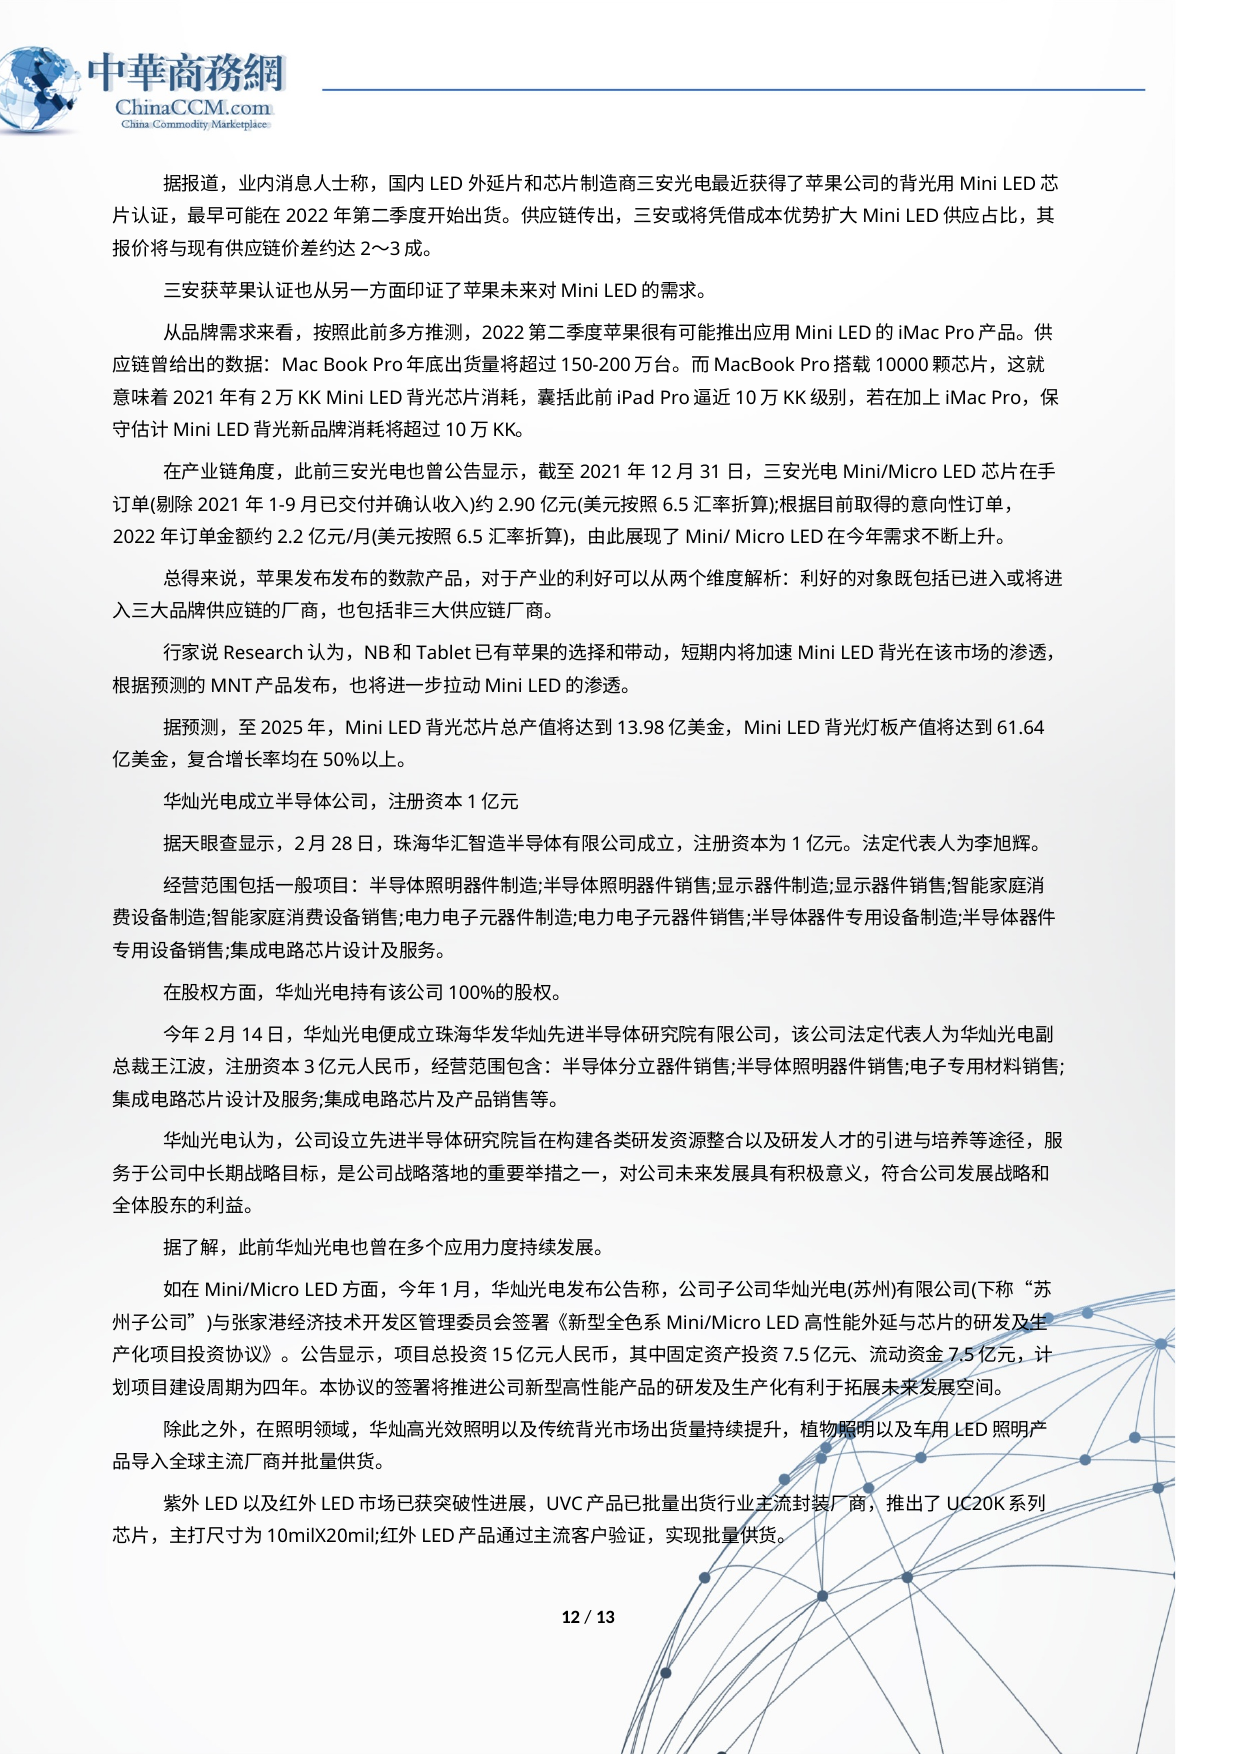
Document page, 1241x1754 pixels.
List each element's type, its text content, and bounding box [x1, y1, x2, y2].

text 如在Mini/Micro LED方面，今年1月，华灿光电发布公告称，公司子公司华灿光电(苏州)有限公司(下称“苏州子公司”)与张家港经济技术开发区管理委员会签署《新型全色系Mini/Micro LED 高性能外延与芯片的研发及生产化项目投资协议》。公告显示，项目总投资15亿元人民币，其中固定资产投资7.5亿元、流动资金7.5亿元，计划项目建设周期为四年。本协议的签署将推进公司新型高性能产品的研发及生产化有利于拓展未来发展空间。 [113, 1272, 1063, 1402]
text 在产业链角度，此前三安光电也曾公告显示，截至 2021 年 12 月 31 日，三安光电 Mini/Micro LED 芯片在手订单(剔除 2021 年 1-9 月已交付并确认收入)约 2.90 亿元(美元按照 6.5 汇率折算);根据目前取得的意向性订单，2022 年订单金额约 2.2 亿元/月(美元按照 6.5 汇率折算)，由此展现了Mini/ Micro LED在今年需求不断上升。 [113, 454, 1063, 552]
text 据预测，至2025年，Mini LED背光芯片总产值将达到13.98亿美金，Mini LED背光灯板产值将达到61.64亿美金，复合增长率均在50%以上。 [113, 710, 1063, 775]
text 三安获苹果认证也从另一方面印证了苹果未来对Mini LED的需求。 [113, 273, 1063, 305]
text 华灿光电成立半导体公司，注册资本1亿元 [113, 784, 1063, 817]
text 总得来说，苹果发布发布的数款产品，对于产业的利好可以从两个维度解析：利好的对象既包括已进入或将进入三大品牌供应链的厂商，也包括非三大供应链厂商。 [113, 561, 1063, 626]
text 在股权方面，华灿光电持有该公司100%的股权。 [113, 975, 1063, 1007]
picture [0, 0, 1176, 1754]
text 今年2月14日，华灿光电便成立珠海华发华灿先进半导体研究院有限公司，该公司法定代表人为华灿光电副总裁王江波，注册资本3亿元人民币，经营范围包含：半导体分立器件销售;半导体照明器件销售;电子专用材料销售;集成电路芯片设计及服务;集成电路芯片及产品销售等。 [113, 1017, 1063, 1114]
text 华灿光电认为，公司设立先进半导体研究院旨在构建各类研发资源整合以及研发人才的引进与培养等途径，服务于公司中长期战略目标，是公司战略落地的重要举措之一，对公司未来发展具有积极意义，符合公司发展战略和全体股东的利益。 [113, 1123, 1063, 1221]
text 据天眼查显示，2月28日，珠海华汇智造半导体有限公司成立，注册资本为1亿元。法定代表人为李旭辉。 [113, 826, 1063, 858]
text 从品牌需求来看，按照此前多方推测，2022第二季度苹果很有可能推出应用Mini LED的iMac Pro产品。供应链曾给出的数据：Mac Book Pro年底出货量将超过150-200万台。而MacBook Pro搭载10000颗芯片，这就意味着2021年有2万KK Mini LED背光芯片消耗，囊括此前iPad Pro逼近10万KK级别，若在加上iMac Pro，保守估计Mini LED背光新品牌消耗将超过10万KK。 [113, 315, 1063, 445]
text 紫外LED以及红外LED市场已获突破性进展，UVC产品已批量出货行业主流封装厂商，推出了UC20K系列芯片，主打尺寸为10milX20mil;红外LED产品通过主流客户验证，实现批量供货。 [113, 1486, 1063, 1551]
text 经营范围包括一般项目：半导体照明器件制造;半导体照明器件销售;显示器件制造;显示器件销售;智能家庭消费设备制造;智能家庭消费设备销售;电力电子元器件制造;电力电子元器件销售;半导体器件专用设备制造;半导体器件专用设备销售;集成电路芯片设计及服务。 [113, 868, 1063, 965]
text 据报道，业内消息人士称，国内LED 外延片和芯片制造商三安光电最近获得了苹果公司的背光用Mini LED芯片认证，最早可能在 2022 年第二季度开始出货。供应链传出，三安或将凭借成本优势扩大Mini LED供应占比，其报价将与现有供应链价差约达2～3成。 [113, 166, 1063, 263]
text 行家说Research认为，NB和Tablet已有苹果的选择和带动，短期内将加速Mini LED背光在该市场的渗透，根据预测的MNT产品发布，也将进一步拉动Mini LED的渗透。 [113, 635, 1063, 700]
text 除此之外，在照明领域，华灿高光效照明以及传统背光市场出货量持续提升，植物照明以及车用LED照明产品导入全球主流厂商并批量供货。 [113, 1412, 1063, 1477]
text 据了解，此前华灿光电也曾在多个应用力度持续发展。 [113, 1230, 1063, 1263]
